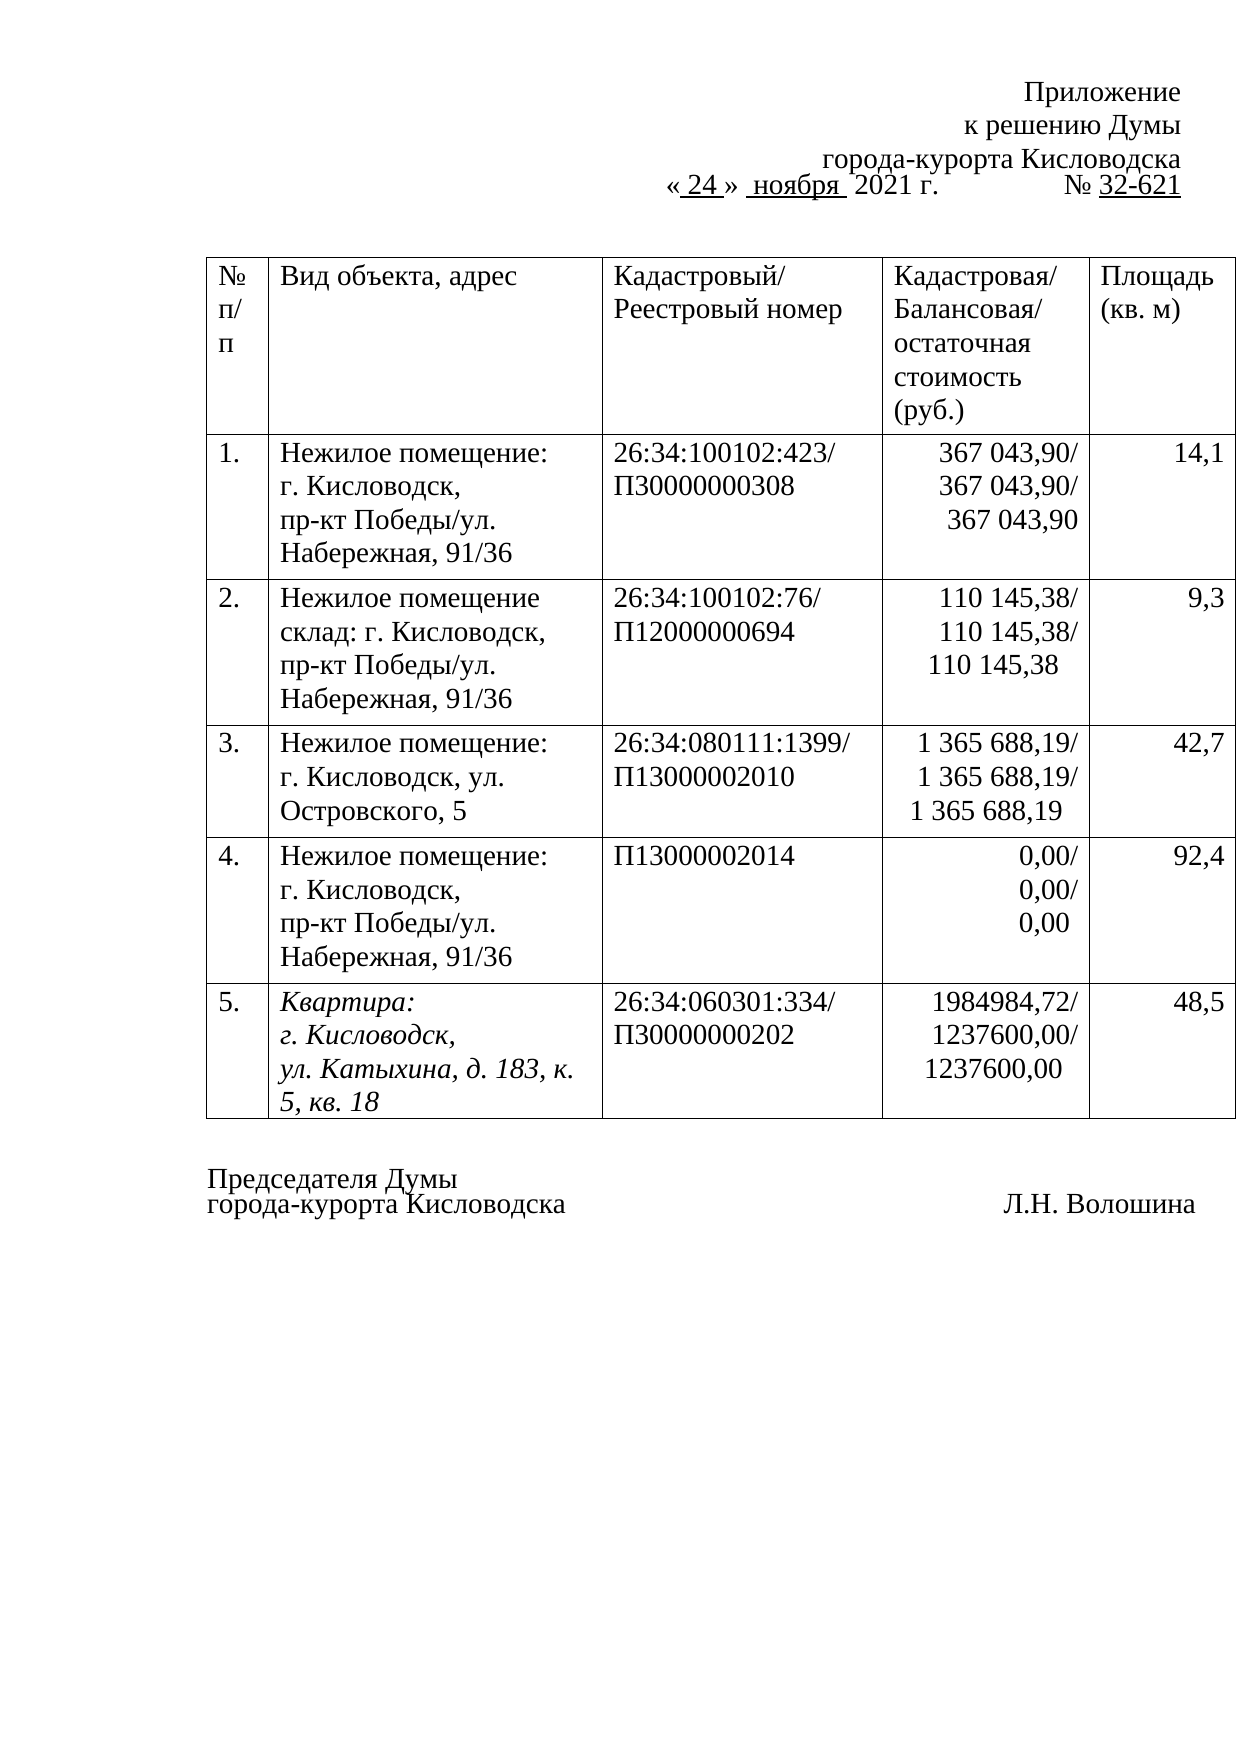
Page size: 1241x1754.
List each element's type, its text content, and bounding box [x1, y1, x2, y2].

text « 24 » ноября 2021 г. № 32-621 [207, 174, 1181, 199]
table_cell 5. [207, 984, 268, 1118]
table_header Вид объекта, адрес [269, 258, 602, 434]
table_cell 14,1 [1090, 435, 1235, 579]
table_cell 1 365 688,19/ 1 365 688,19/ 1 365 688,19 [883, 726, 1089, 837]
table_header № п/п [207, 258, 268, 434]
table_cell 0,00/ 0,00/ 0,00 [883, 838, 1089, 983]
table_cell 2. [207, 580, 268, 724]
text города-курорта Кисловодска [207, 141, 1181, 174]
text Председателя Думы [207, 1169, 392, 1194]
table_cell 4. [207, 838, 268, 983]
text к решению Думы [207, 107, 1181, 141]
table_header Кадастровая/ Балансовая/ остаточная стоимость (руб.) [883, 258, 1089, 434]
table_cell Нежилое помещение склад: г. Кисловодск, пр-кт Победы/ул. Набережная, 91/36 [269, 580, 602, 724]
table_cell 26:34:100102:423/ П30000000308 [603, 435, 882, 579]
table_cell 26:34:100102:76/ П12000000694 [603, 580, 882, 724]
table_cell 48,5 [1090, 984, 1235, 1118]
table_cell Нежилое помещение: г. Кисловодск, пр-кт Победы/ул. Набережная, 91/36 [269, 435, 602, 579]
table_cell 42,7 [1090, 726, 1235, 837]
table_cell Квартира: г. Кисловодск, ул. Катыхина, д. 183, к. 5, кв. 18 [379, 984, 602, 1118]
table_cell П13000002014 [603, 838, 882, 983]
table_cell 26:34:080111:1399/ П13000002010 [603, 726, 882, 837]
table_header Кадастровый/ Реестровый номер [603, 258, 882, 434]
table_cell 1. [207, 435, 268, 579]
table_cell Нежилое помещение: г. Кисловодск, пр-кт Победы/ул. Набережная, 91/36 [269, 838, 602, 983]
text Приложение [207, 74, 1181, 107]
text города-курорта Кисловодска Л.Н. Волошина [207, 1194, 1200, 1219]
text Председателя Думы [402, 1169, 1200, 1194]
table_cell 92,4 [1090, 838, 1235, 983]
table_cell 367 043,90/ 367 043,90/ 367 043,90 [883, 435, 1089, 579]
table_cell 26:34:060301:334/ П30000000202 [603, 984, 882, 1118]
table_cell Нежилое помещение: г. Кисловодск, ул. Островского, 5 [269, 726, 602, 837]
table_cell 9,3 [1090, 580, 1235, 724]
table_cell 1984984,72/ 1237600,00/ 1237600,00 [883, 984, 1089, 1118]
table_cell 3. [207, 726, 268, 837]
table_cell 110 145,38/ 110 145,38/ 110 145,38 [883, 580, 1089, 724]
table_header Площадь (кв. м) [1090, 258, 1235, 434]
